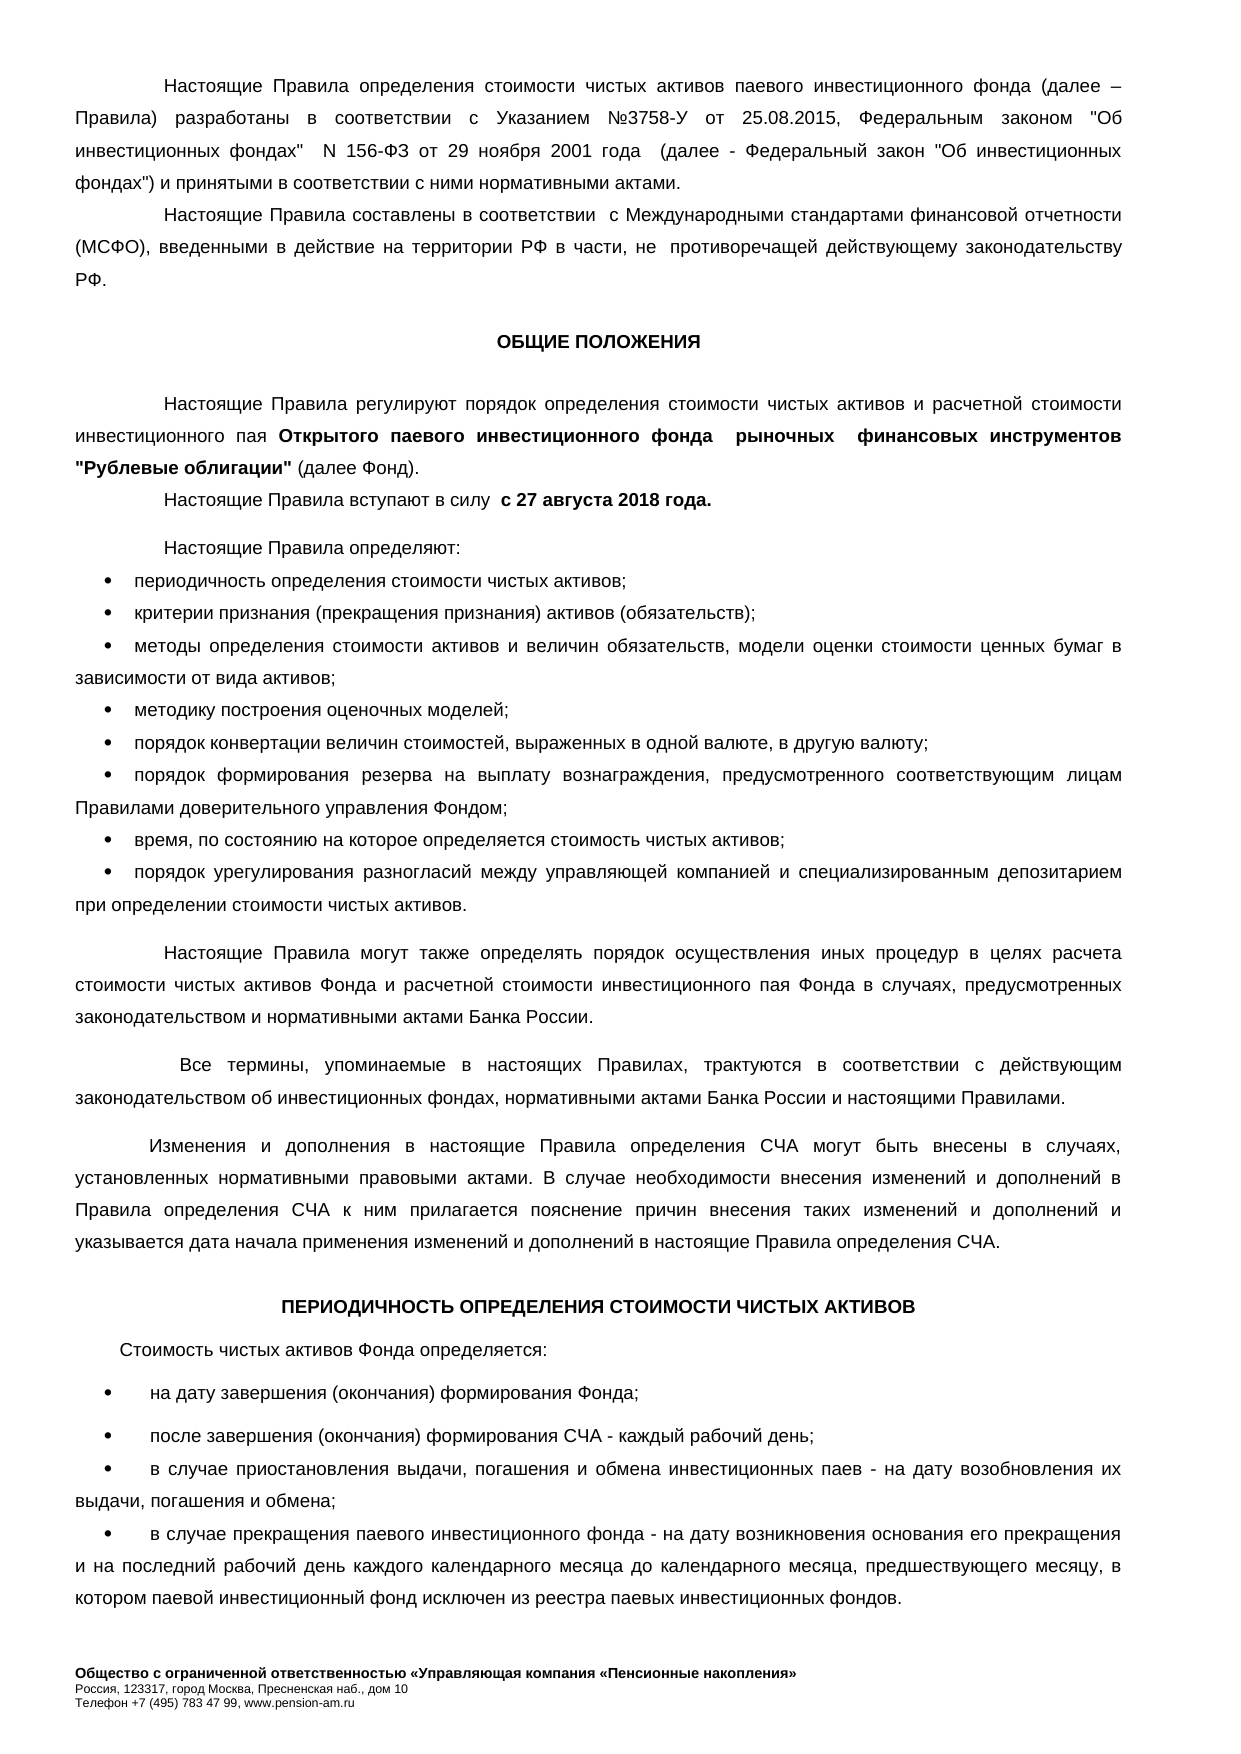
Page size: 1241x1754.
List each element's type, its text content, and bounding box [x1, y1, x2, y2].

list порядок урегулирования разногласий между управляющей компанией и специализированным депозитарием при определении стоимости чистых активов. [75, 861, 1122, 915]
text Стоимость чистых активов Фонда определяется: [75, 1339, 1122, 1361]
list после завершения (окончания) формирования СЧА - каждый рабочий день; [75, 1425, 1122, 1447]
list методы определения стоимости активов и величин обязательств, модели оценки стоимости ценных бумаг в зависимости от вида активов; [75, 634, 1122, 688]
list на дату завершения (окончания) формирования Фонда; [75, 1382, 1122, 1404]
text Настоящие Правила могут также определять порядок осуществления иных процедур в целях расчета стоимости чистых активов Фонда и расчетной стоимости инвестиционного пая Фонда в случаях, предусмотренных законодательством и нормативными актами Банка России. [75, 942, 1122, 1028]
list критерии признания (прекращения признания) активов (обязательств); [75, 602, 1122, 624]
list порядок формирования резерва на выплату вознаграждения, предусмотренного соответствующим лицам Правилами доверительного управления Фондом; [75, 764, 1122, 818]
text Настоящие Правила вступают в силу с 27 августа 2018 года. [75, 489, 1122, 511]
text Изменения и дополнения в настоящие Правила определения СЧА могут быть внесены в случаях, установленных нормативными правовыми актами. В случае необходимости внесения изменений и дополнений в Правила определения СЧА к ним прилагается пояснение причин внесения таких изменений и дополнений и указывается дата начала применения изменений и дополнений в настоящие Правила определения СЧА. [75, 1134, 1122, 1253]
text Все термины, упоминаемые в настоящих Правилах, трактуются в соответствии с действующим законодательством об инвестиционных фондах, нормативными актами Банка России и настоящими Правилами. [75, 1054, 1122, 1108]
list время, по состоянию на которое определяется стоимость чистых активов; [75, 829, 1122, 851]
text Настоящие Правила регулируют порядок определения стоимости чистых активов и расчетной стоимости инвестиционного пая Открытого паевого инвестиционного фонда рыночных финансовых инструментов "Рублевые облигации" (далее Фонд). [75, 392, 1122, 478]
list в случае прекращения паевого инвестиционного фонда - на дату возникновения основания его прекращения и на последний рабочий день каждого календарного месяца до календарного месяца, предшествующего месяцу, в котором паевой инвестиционный фонд исключен из реестра паевых инвестиционных фондов. [75, 1522, 1122, 1609]
list порядок конвертации величин стоимостей, выраженных в одной валюте, в другую валюту; [75, 732, 1122, 753]
list периодичность определения стоимости чистых активов; [75, 569, 1122, 591]
text Настоящие Правила определяют: [75, 537, 1122, 559]
list методику построения оценочных моделей; [75, 699, 1122, 721]
text Периодичность определения стоимости чистых активов [75, 1296, 1122, 1317]
list ОБЩИЕ ПОЛОЖЕНИЯ [75, 331, 1122, 352]
text Настоящие Правила составлены в соответствии с Международными стандартами финансовой отчетности (МСФО), введенными в действие на территории РФ в части, не противоречащей действующему законодательству РФ. [75, 204, 1122, 290]
list в случае приостановления выдачи, погашения и обмена инвестиционных паев - на дату возобновления их выдачи, погашения и обмена; [75, 1458, 1122, 1512]
text Настоящие Правила определения стоимости чистых активов паевого инвестиционного фонда (далее – Правила) разработаны в соответствии с Указанием №3758-У от 25.08.2015, Федеральным законом "Об инвестиционных фондах" N 156-ФЗ от 29 ноября 2001 года (далее - Федеральный закон "Об инвестиционных фондах") и принятыми в соответствии с ними нормативными актами. [75, 75, 1122, 193]
